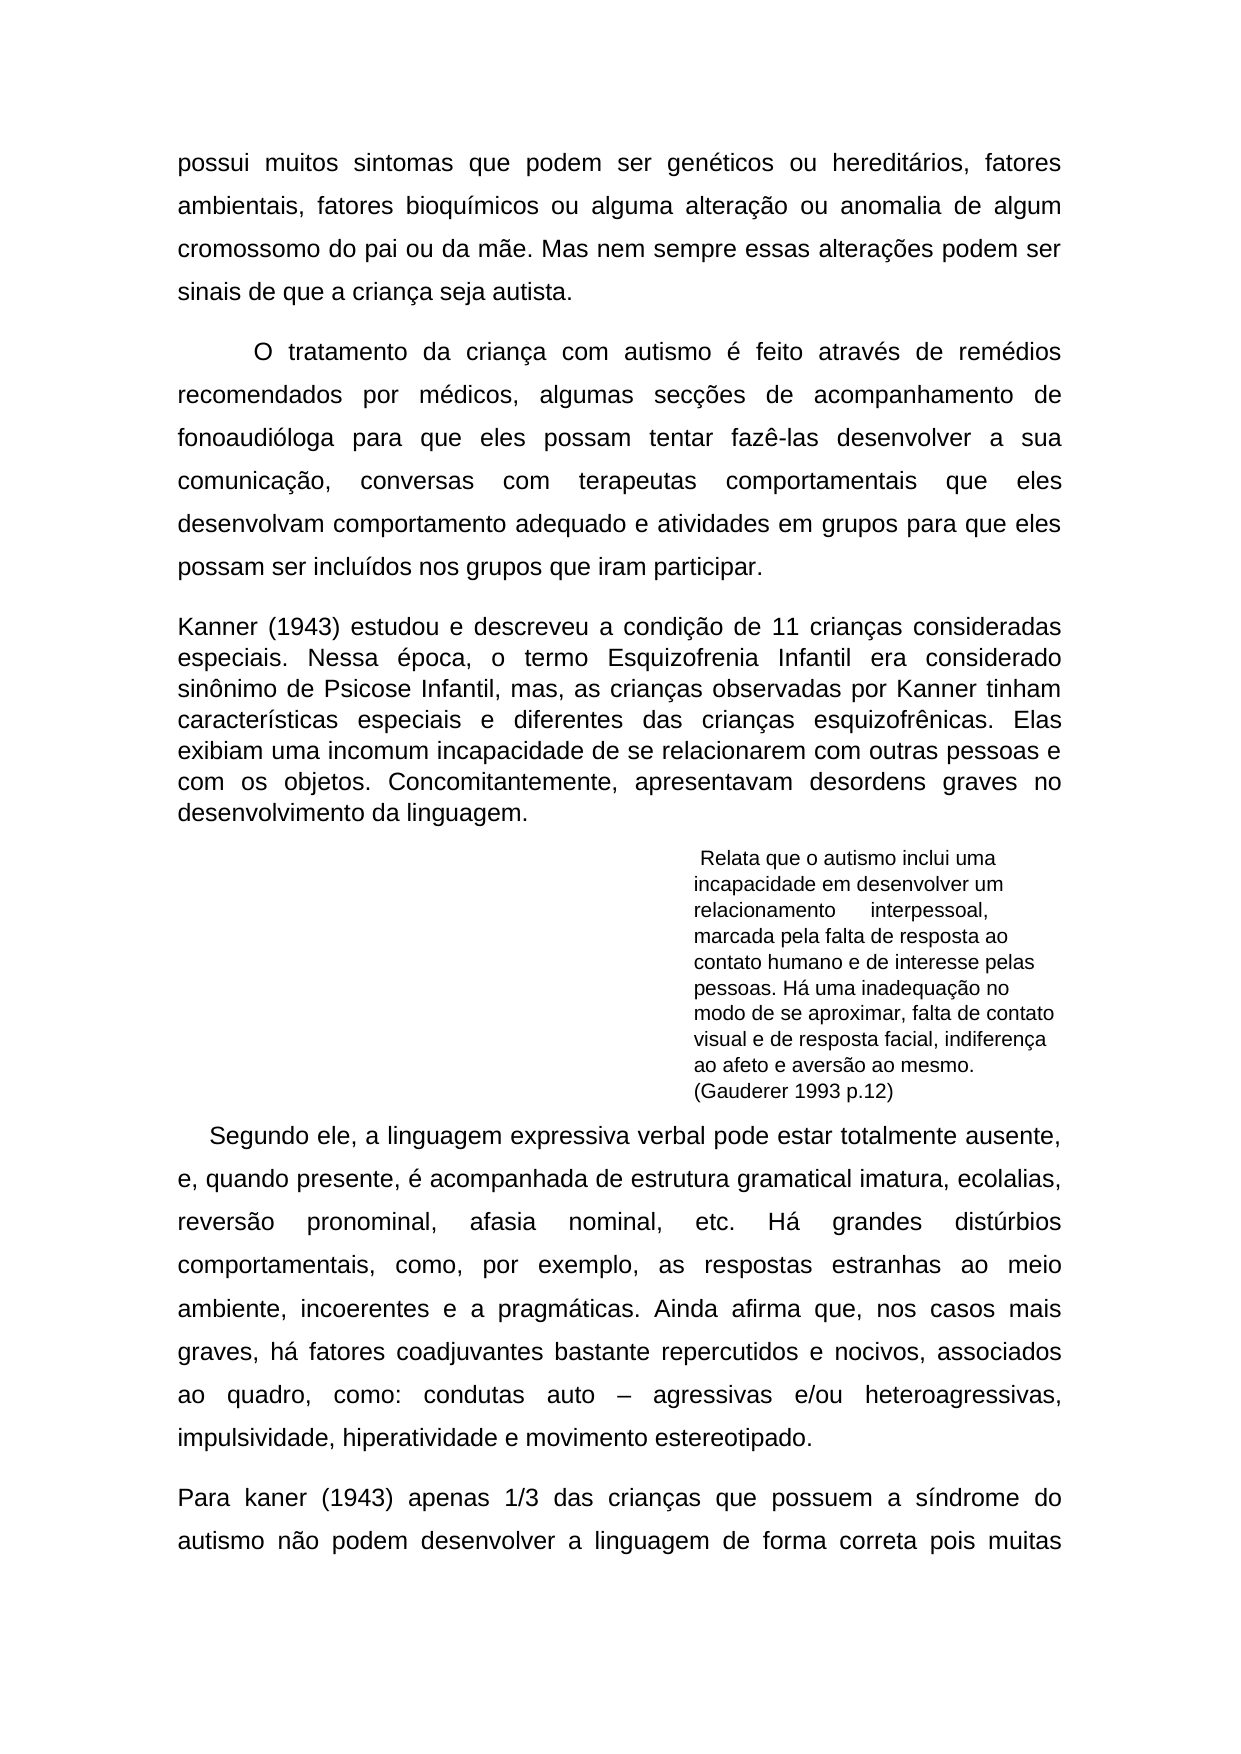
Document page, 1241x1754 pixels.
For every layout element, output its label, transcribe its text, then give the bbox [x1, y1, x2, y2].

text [177, 1483, 1063, 1555]
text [177, 148, 1063, 306]
text Kanner (1943) estudou e descreveu a condição de 11 crianças consideradas especiais. Nessa época, o termo Esquizofrenia Infantil era considerado sinônimo de Psicose Infantil, mas, as crianças observadas por Kanner tinham características especiais e diferentes das crianças esquizofrênicas. Elas exibiam uma incomum incapacidade de se relacionarem com outras pessoas e com os objetos. Concomitantemente, apresentavam desordens graves no desenvolvimento da linguagem. [177, 612, 1063, 827]
text Segundo ele, a linguagem expressiva verbal pode estar totalmente ausente, e, quando presente, é acompanhada de estrutura gramatical imatura, ecolalias, reversão pronominal, afasia nominal, etc. Há grandes distúrbios comportamentais, como, por exemplo, as respostas estranhas ao meio ambiente, incoerentes e a pragmáticas. Ainda afirma que, nos casos mais graves, há fatores coadjuvantes bastante repercutidos e nocivos, associados ao quadro, como: condutas auto – agressivas e/ou heteroagressivas, impulsividade, hiperatividade e movimento estereotipado. [177, 1121, 1063, 1452]
text O tratamento da criança com autismo é feito através de remédios recomendados por médicos, algumas secções de acompanhamento de fonoaudióloga para que eles possam tentar fazê-las desenvolver a sua comunicação, conversas com terapeutas comportamentais que eles desenvolvam comportamento adequado e atividades em grupos para que eles possam ser incluídos nos grupos que iram participar. [177, 337, 1063, 581]
text Relata que o autismo inclui uma incapacidade em desenvolver um relacionamento interpessoal, marcada pela falta de resposta ao contato humano e de interesse pelas pessoas. Há uma inadequação no modo de se aproximar, falta de contato visual e de resposta facial, indiferença ao afeto e aversão ao mesmo. (Gauderer 1993 p.12) [693, 846, 1063, 1103]
